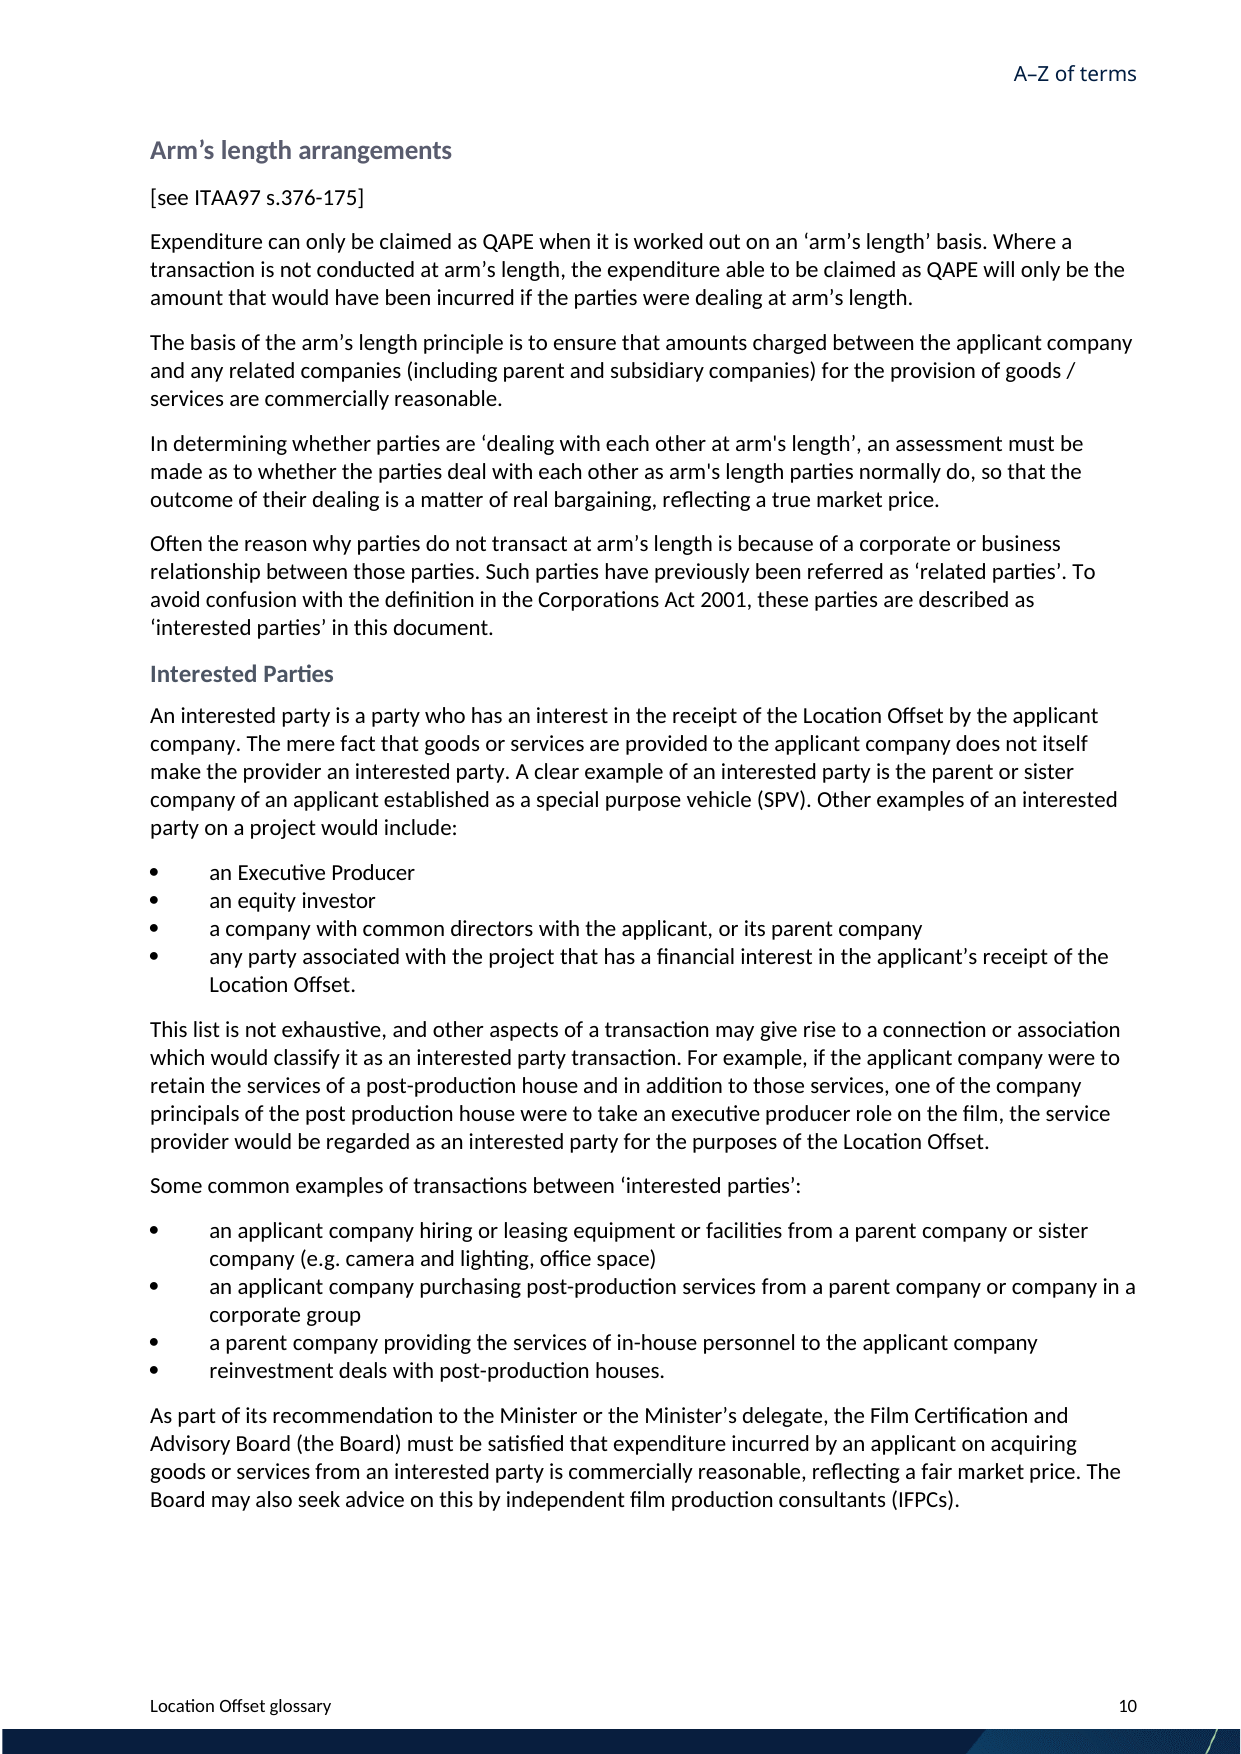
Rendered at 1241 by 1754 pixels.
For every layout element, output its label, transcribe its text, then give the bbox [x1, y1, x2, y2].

text In determining whether parties are ‘dealing with each other at arm's length’, an assessment must be made as to whether the parties deal with each other as arm's length parties normally do, so that the outcome of their dealing is a matter of real bargaining, reflecting a true market price. [150, 429, 1137, 513]
text Often the reason why parties do not transact at arm’s length is because of a corporate or business relationship between those parties. Such parties have previously been referred as ‘related parties’. To avoid confusion with the definition in the Corporations Act 2001, these parties are described as ‘interested parties’ in this document. [150, 529, 1137, 642]
text This list is not exhaustive, and other aspects of a transaction may give rise to a connection or association which would classify it as an interested party transaction. For example, if the applicant company were to retain the services of a post-production house and in addition to those services, one of the company principals of the post production house were to take an executive producer role on the film, the service provider would be regarded as an interested party for the purposes of the Location Offset. [150, 1015, 1137, 1155]
list reinvestment deals with post-production houses. [150, 1356, 1137, 1384]
list an equity investor [150, 886, 1137, 914]
list an applicant company purchasing post-production services from a parent company or company in a corporate group [150, 1272, 1137, 1328]
text Expenditure can only be claimed as QAPE when it is worked out on an ‘arm’s length’ basis. Where a transaction is not conducted at arm’s length, the expenditure able to be claimed as QAPE will only be the amount that would have been incurred if the parties were dealing at arm’s length. [150, 227, 1137, 311]
text As part of its recommendation to the Minister or the Minister’s delegate, the Film Certification and Advisory Board (the Board) must be satisfied that expenditure incurred by an applicant on acquiring goods or services from an interested party is commercially reasonable, reflecting a fair market price. The Board may also seek advice on this by independent film production consultants (IFPCs). [150, 1401, 1137, 1513]
picture [2, 1729, 1241, 1754]
text The basis of the arm’s length principle is to ensure that amounts charged between the applicant company and any related companies (including parent and subsidiary companies) for the provision of goods / services are commercially reasonable. [150, 328, 1137, 412]
subtitle Arm’s length arrangements [150, 133, 1137, 166]
subtitle Interested Parties [150, 658, 1137, 689]
list a parent company providing the services of in-house personnel to the applicant company [150, 1328, 1137, 1356]
text An interested party is a party who has an interest in the receipt of the Location Offset by the applicant company. The mere fact that goods or services are provided to the applicant company does not itself make the provider an interested party. A clear example of an interested party is the parent or sister company of an applicant established as a special purpose vehicle (SPV). Other examples of an interested party on a project would include: [150, 701, 1137, 841]
list an applicant company hiring or leasing equipment or facilities from a parent company or sister company (e.g. camera and lighting, office space) [150, 1216, 1137, 1272]
list any party associated with the project that has a financial interest in the applicant’s receipt of the Location Offset. [150, 942, 1137, 998]
text [see ITAA97 s.376-175] [150, 183, 1137, 211]
text Some common examples of transactions between ‘interested parties’: [150, 1172, 1137, 1199]
list an Executive Producer [150, 858, 1137, 886]
list a company with common directors with the applicant, or its parent company [150, 914, 1137, 942]
